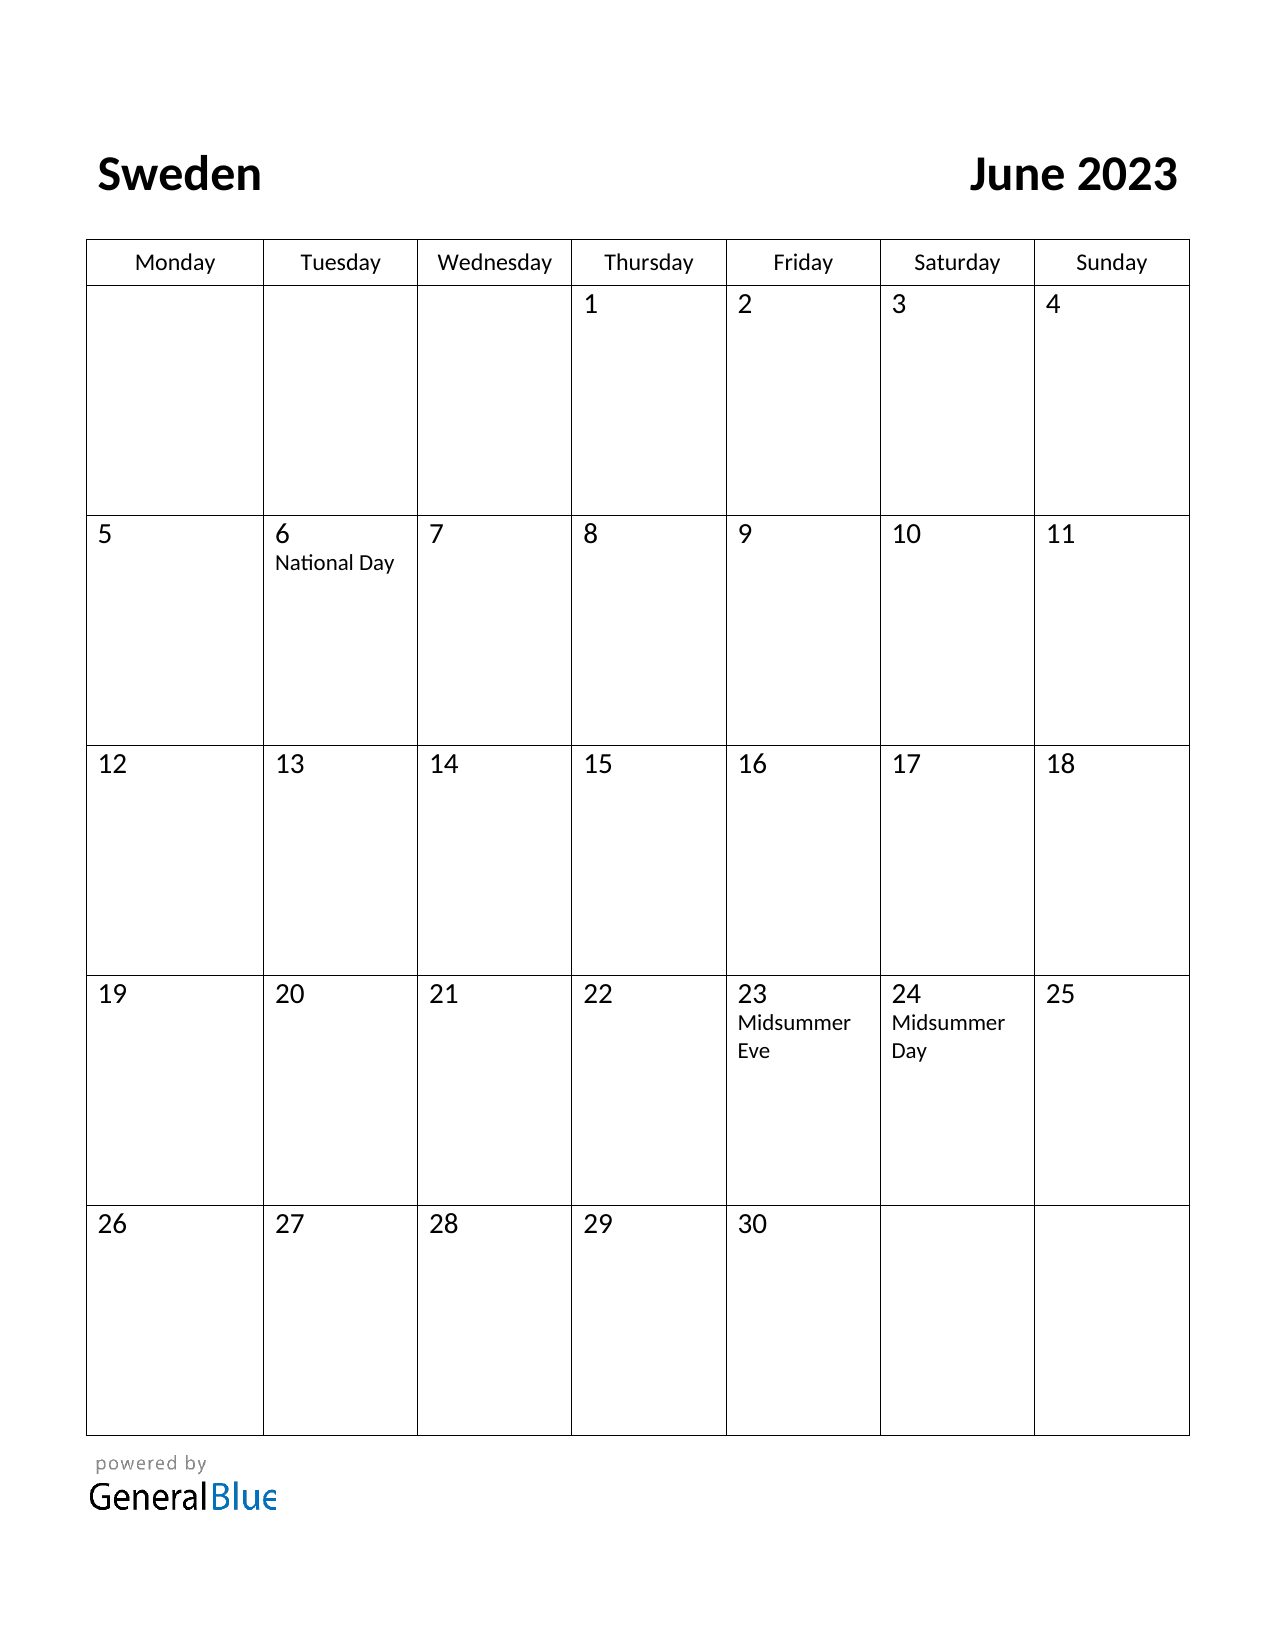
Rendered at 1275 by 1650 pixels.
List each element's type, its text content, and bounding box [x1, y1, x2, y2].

table_cell 20 [264, 976, 417, 1008]
table_cell [264, 1238, 417, 1434]
table_cell 2 [727, 286, 880, 318]
table_cell 25 [1035, 976, 1189, 1008]
table_cell [87, 778, 263, 974]
table_cell [1035, 778, 1189, 974]
table_cell [727, 1238, 880, 1434]
table_cell 11 [1035, 516, 1189, 548]
table_cell 21 [418, 976, 571, 1008]
table_cell [418, 778, 571, 974]
table_cell 30 [727, 1206, 880, 1238]
table_cell [418, 318, 571, 514]
table_cell [572, 318, 726, 514]
table_cell Thursday [572, 240, 726, 284]
table_cell [1035, 1008, 1189, 1204]
table_cell [572, 1008, 726, 1204]
table_cell 18 [1035, 746, 1189, 778]
table_cell [264, 778, 417, 974]
table_cell [87, 548, 263, 744]
table_cell 12 [87, 746, 263, 778]
table_cell [87, 1008, 263, 1204]
table_cell Sunday [1035, 240, 1189, 284]
table_cell [572, 778, 726, 974]
table_cell [418, 286, 571, 318]
table_cell [86, 1436, 1189, 1534]
table_cell 22 [572, 976, 726, 1008]
table_cell 23 [727, 976, 880, 1008]
table_cell Friday [727, 240, 880, 284]
table_cell [264, 286, 417, 318]
table_cell [418, 1008, 571, 1204]
table_cell [881, 778, 1034, 974]
table_cell [418, 1238, 571, 1434]
table_cell [1035, 1206, 1189, 1238]
table_cell [572, 548, 726, 744]
table_cell 9 [727, 516, 880, 548]
table_cell 7 [418, 516, 571, 548]
table_cell [727, 778, 880, 974]
table_cell [87, 1238, 263, 1434]
table_cell 1 [572, 286, 726, 318]
table_cell 4 [1035, 286, 1189, 318]
table_cell Monday [87, 240, 263, 284]
table_cell 17 [881, 746, 1034, 778]
picture [88, 1452, 276, 1515]
table_cell 24 [881, 976, 1034, 1008]
table_cell [1035, 548, 1189, 744]
table_cell Tuesday [264, 240, 417, 284]
table_cell 3 [881, 286, 1034, 318]
table_cell 15 [572, 746, 726, 778]
table_cell 8 [572, 516, 726, 548]
table_header June 2023 [572, 105, 1189, 239]
table_cell 28 [418, 1206, 571, 1238]
table_cell [727, 318, 880, 514]
table_cell [572, 1238, 726, 1434]
table_cell Saturday [881, 240, 1034, 284]
table_cell Midsummer Eve [727, 1008, 880, 1204]
table_cell National Day [264, 548, 417, 744]
table_cell 19 [87, 976, 263, 1008]
table_cell [881, 318, 1034, 514]
table_cell [1035, 1238, 1189, 1434]
table_cell 10 [881, 516, 1034, 548]
table_cell 16 [727, 746, 880, 778]
table_cell 27 [264, 1206, 417, 1238]
table_cell Midsummer Day [881, 1008, 1034, 1204]
table_cell [727, 548, 880, 744]
table_cell [264, 318, 417, 514]
table_cell 5 [87, 516, 263, 548]
table_cell 14 [418, 746, 571, 778]
table_cell [881, 1238, 1034, 1434]
table_cell [881, 548, 1034, 744]
table_cell [264, 1008, 417, 1204]
table_cell [418, 548, 571, 744]
table_cell [1035, 318, 1189, 514]
table_cell 26 [87, 1206, 263, 1238]
table_cell 29 [572, 1206, 726, 1238]
table_cell Wednesday [418, 240, 571, 284]
table_cell [881, 1206, 1034, 1238]
table_cell [87, 286, 263, 318]
table_cell [87, 318, 263, 514]
table_header Sweden [86, 105, 572, 239]
table_cell 6 [264, 516, 417, 548]
table_cell 13 [264, 746, 417, 778]
